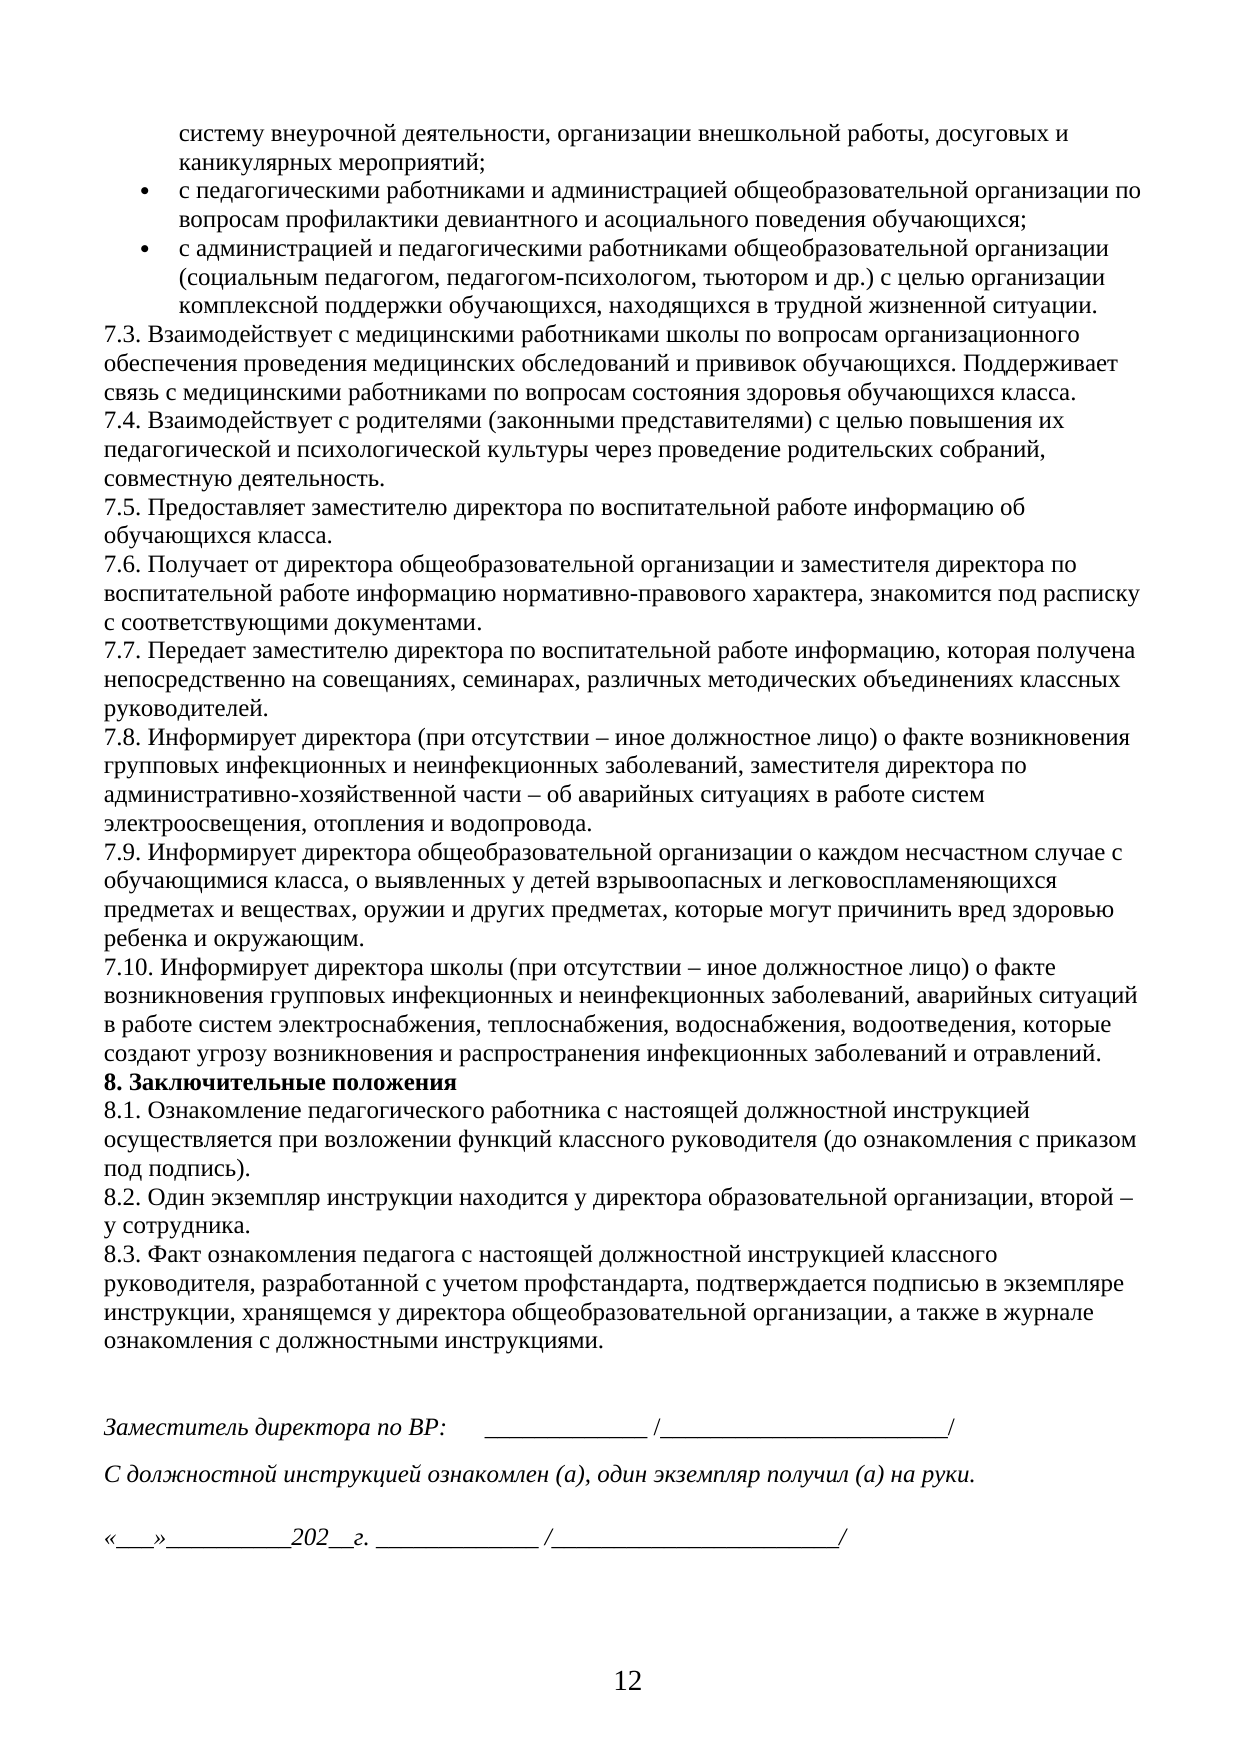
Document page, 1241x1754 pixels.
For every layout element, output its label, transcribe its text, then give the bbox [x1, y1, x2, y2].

text 8. Заключительные положения [103, 1067, 1152, 1096]
text 8.1. Ознакомление педагогического работника с настоящей должностной инструкцией осуществляется при возложении функций классного руководителя (до ознакомления с приказом под подпись). 8.2. Один экземпляр инструкции находится у директора образовательной организации, второй – у сотрудника. 8.3. Факт ознакомления педагога с настоящей должностной инструкцией классного руководителя, разработанной с учетом профстандарта, подтверждается подписью в экземпляре инструкции, хранящемся у директора общеобразовательной организации, а также в журнале ознакомления с должностными инструкциями. [103, 1096, 1152, 1354]
text 7.3. Взаимодействует с медицинскими работниками школы по вопросам организационного обеспечения проведения медицинских обследований и прививок обучающихся. Поддерживает связь с медицинскими работниками по вопросам состояния здоровья обучающихся класса. 7.4. Взаимодействует с родителями (законными представителями) с целью повышения их педагогической и психологической культуры через проведение родительских собраний, совместную деятельность. 7.5. Предоставляет заместителю директора по воспитательной работе информацию об обучающихся класса. 7.6. Получает от директора общеобразовательной организации и заместителя директора по воспитательной работе информацию нормативно-правового характера, знакомится под расписку с соответствующими документами. 7.7. Передает заместителю директора по воспитательной работе информацию, которая получена непосредственно на совещаниях, семинарах, различных методических объединениях классных руководителей. 7.8. Информирует директора (при отсутствии – иное должностное лицо) о факте возникновения групповых инфекционных и неинфекционных заболеваний, заместителя директора по административно-хозяйственной части – об аварийных ситуациях в работе систем электроосвещения, отопления и водопровода. 7.9. Информирует директора общеобразовательной организации о каждом несчастном случае с обучающимися класса, о выявленных у детей взрывоопасных и легковоспламеняющихся предметах и веществах, оружии и других предметах, которые могут причинить вред здоровью ребенка и окружающим. 7.10. Информирует директора школы (при отсутствии – иное должностное лицо) о факте возникновения групповых инфекционных и неинфекционных заболеваний, аварийных ситуаций в работе систем электроснабжения, теплоснабжения, водоснабжения, водоотведения, которые создают угрозу возникновения и распространения инфекционных заболеваний и отравлений. [103, 319, 1152, 1067]
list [141, 118, 1152, 176]
list с педагогическими работниками и администрацией общеобразовательной организации по вопросам профилактики девиантного и асоциального поведения обучающихся; [141, 176, 1152, 233]
text «___»__________202__г. _____________ /_______________________/ [103, 1522, 1152, 1551]
text С должностной инструкцией ознакомлен (а), один экземпляр получил (а) на руки. [103, 1459, 1152, 1522]
list с администрацией и педагогическими работниками общеобразовательной организации (социальным педагогом, педагогом-психологом, тьютором и др.) с целью организации комплексной поддержки обучающихся, находящихся в трудной жизненной ситуации. [141, 233, 1152, 319]
text Заместитель директора по ВР: _____________ /_______________________/ [103, 1412, 1152, 1441]
